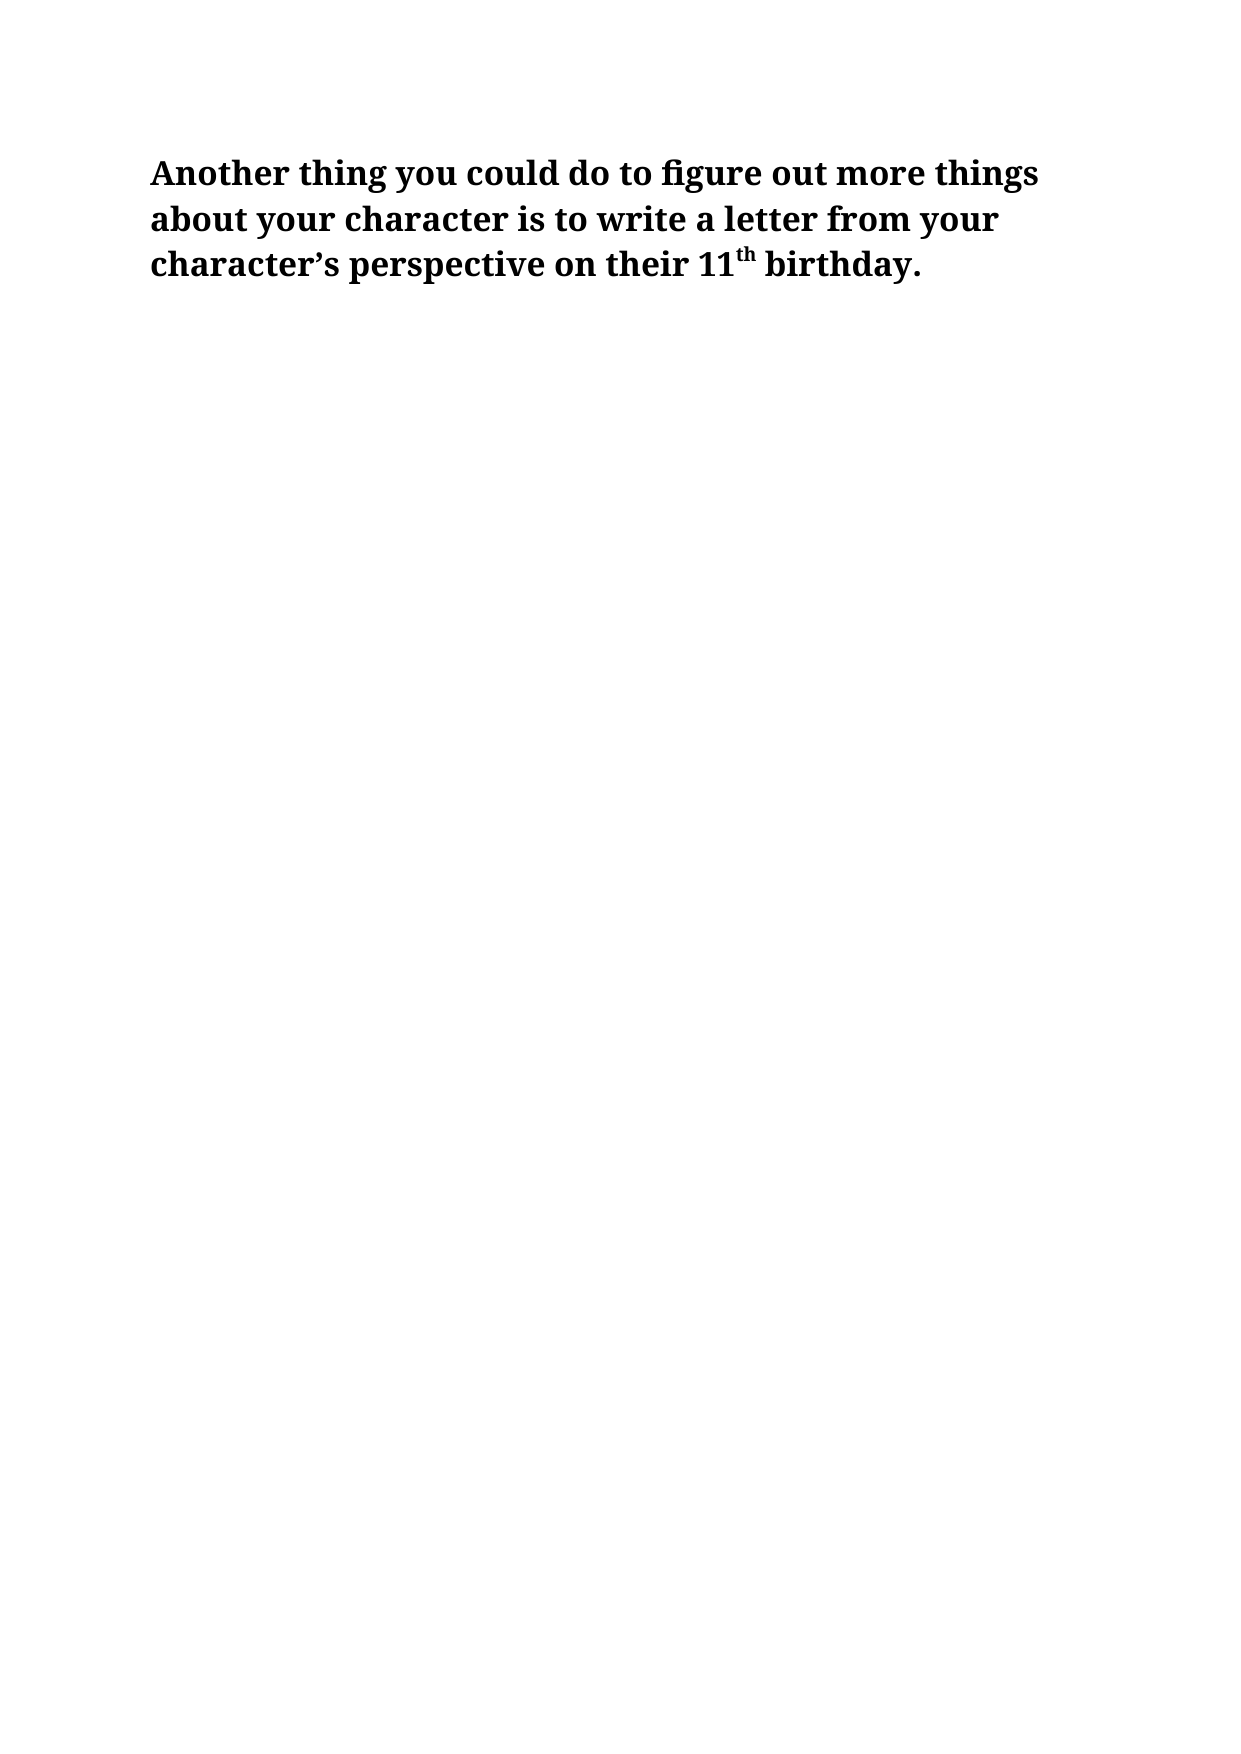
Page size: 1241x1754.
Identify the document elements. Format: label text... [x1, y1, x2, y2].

text Another thing you could do to figure out more things about your character is to write a letter from your character’s perspective on their 11th birthday. [150, 150, 1090, 286]
